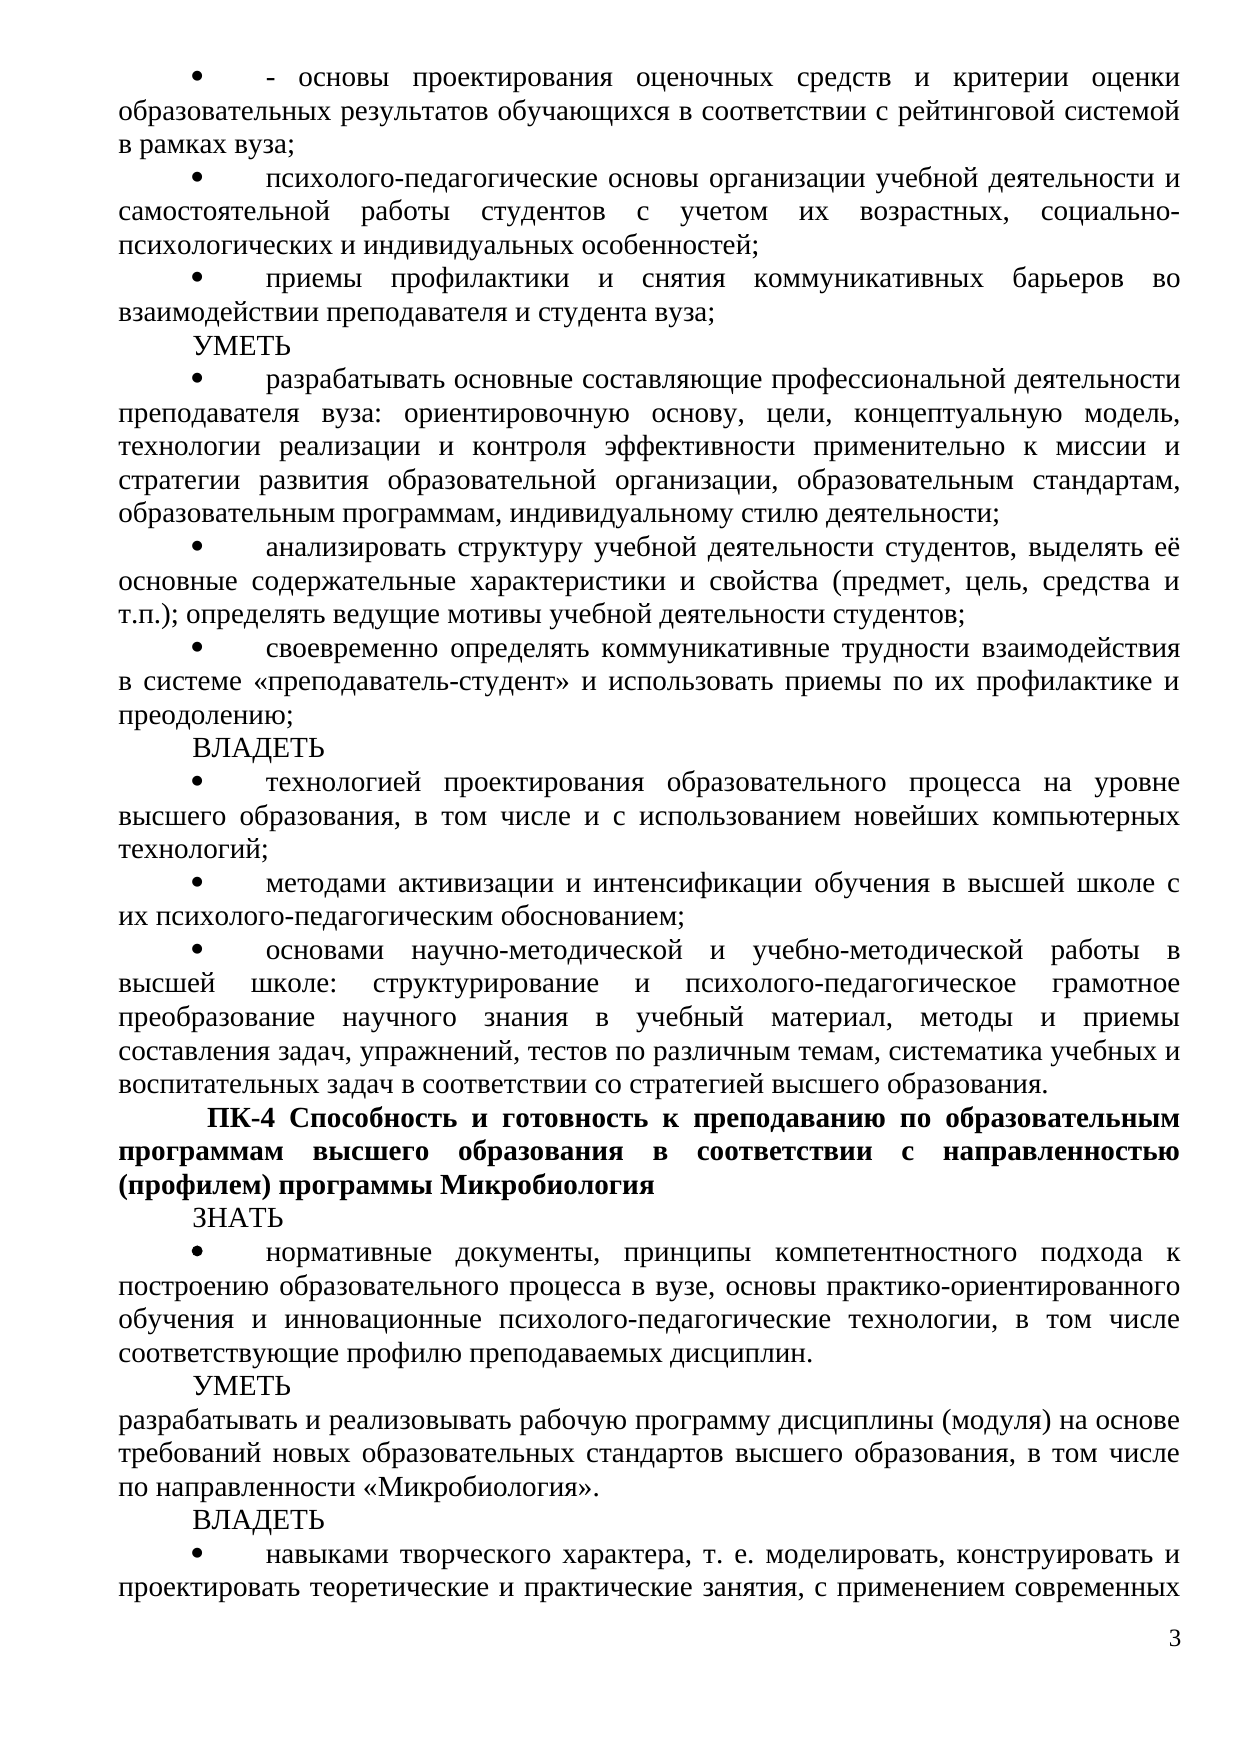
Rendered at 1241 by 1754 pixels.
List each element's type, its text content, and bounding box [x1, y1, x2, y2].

text ЗНАТЬ [118, 1200, 1181, 1234]
list своевременно определять коммуникативные трудности взаимодействия в системе «преподаватель-студент» и использовать приемы по их профилактике и преодолению; [118, 630, 1181, 731]
list разрабатывать основные составляющие профессиональной деятельности преподавателя вуза: ориентировочную основу, цели, концептуальную модель, технологии реализации и контроля эффективности применительно к миссии и стратегии развития образовательной организации, образовательным стандартам, образовательным программам, индивидуальному стилю деятельности; [118, 361, 1181, 529]
list технологией проектирования образовательного процесса на уровне высшего образования, в том числе и с использованием новейших компьютерных технологий; [118, 764, 1181, 865]
list нормативные документы, принципы компетентностного подхода к построению образовательного процесса в вузе, основы практико-ориентированного обучения и инновационные психолого-педагогические технологии, в том числе соответствующие профилю преподаваемых дисциплин. [118, 1234, 1181, 1368]
text ВЛАДЕТЬ [118, 1502, 1181, 1536]
list - основы проектирования оценочных средств и критерии оценки образовательных результатов обучающихся в соответствии с рейтинговой системой в рамках вуза; [118, 59, 1181, 160]
text ПК-4 Способность и готовность к преподаванию по образовательным программам высшего образования в соответствии с направленностью (профилем) программы Микробиология [118, 1100, 1181, 1200]
list анализировать структуру учебной деятельности студентов, выделять её основные содержательные характеристики и свойства (предмет, цель, средства и т.п.); определять ведущие мотивы учебной деятельности студентов; [118, 529, 1181, 630]
list основами научно-методической и учебно-методической работы в высшей школе: структурирование и психолого-педагогическое грамотное преобразование научного знания в учебный материал, методы и приемы составления задач, упражнений, тестов по различным темам, систематика учебных и воспитательных задач в соответствии со стратегией высшего образования. [118, 932, 1181, 1100]
list приемы профилактики и снятия коммуникативных барьеров во взаимодействии преподавателя и студента вуза; [118, 261, 1181, 328]
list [118, 1536, 1181, 1603]
text УМЕТЬ [118, 328, 1181, 361]
text ВЛАДЕТЬ [118, 731, 1181, 764]
list психолого-педагогические основы организации учебной деятельности и самостоятельной работы студентов с учетом их возрастных, социально-психологических и индивидуальных особенностей; [118, 160, 1181, 261]
text разрабатывать и реализовывать рабочую программу дисциплины (модуля) на основе требований новых образовательных стандартов высшего образования, в том числе по направленности «Микробиология». [118, 1402, 1181, 1502]
text УМЕТЬ [118, 1368, 1181, 1402]
list методами активизации и интенсификации обучения в высшей школе с их психолого-педагогическим обоснованием; [118, 865, 1181, 932]
